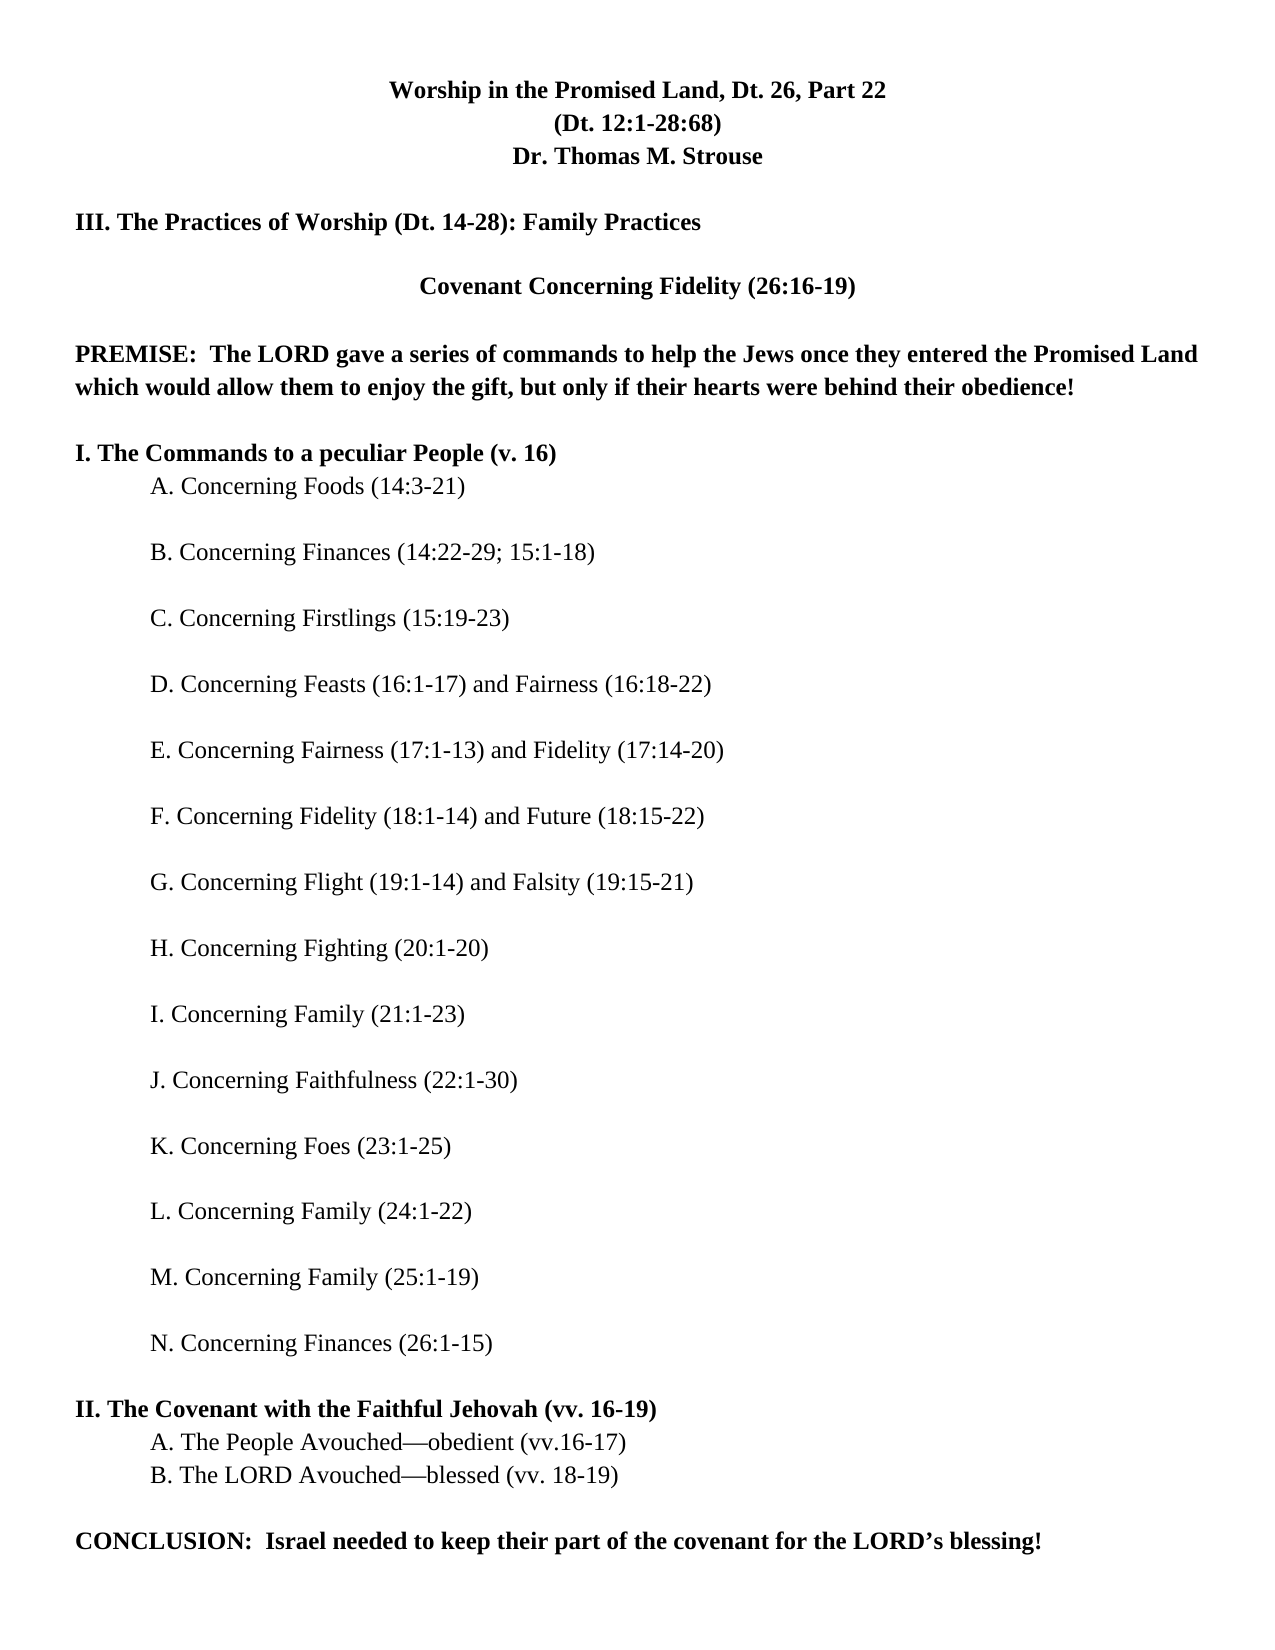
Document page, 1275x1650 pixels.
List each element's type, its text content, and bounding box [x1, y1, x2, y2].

text CONCLUSION: Israel needed to keep their part of the covenant for the LORD’s blessing! [75, 1526, 1200, 1555]
text L. Concerning Family (24:1-22) [75, 1196, 1200, 1225]
text F. Concerning Fidelity (18:1-14) and Future (18:15-22) [75, 801, 1200, 830]
text Dr. Thomas M. Strouse [75, 141, 1200, 170]
text (Dt. 12:1-28:68) [75, 108, 1200, 137]
text H. Concerning Fighting (20:1-20) [75, 933, 1200, 962]
text N. Concerning Finances (26:1-15) [75, 1328, 1200, 1357]
text PREMISE: The LORD gave a series of commands to help the Jews once they entered the Promised Land which would allow them to enjoy the gift, but only if their hearts were behind their obedience! [75, 339, 1200, 401]
text B. Concerning Finances (14:22-29; 15:1-18) [75, 537, 1200, 566]
text Worship in the Promised Land, Dt. 26, Part 22 [75, 75, 1200, 104]
text C. Concerning Firstlings (15:19-23) [75, 603, 1200, 632]
text II. The Covenant with the Faithful Jehovah (vv. 16-19) [75, 1394, 1200, 1423]
text III. The Practices of Worship (Dt. 14-28): Family Practices [75, 207, 1200, 236]
text A. Concerning Foods (14:3-21) [75, 471, 1200, 500]
text D. Concerning Feasts (16:1-17) and Fairness (16:18-22) [75, 669, 1200, 698]
text I. Concerning Family (21:1-23) [75, 999, 1200, 1028]
text B. The LORD Avouched—blessed (vv. 18-19) [75, 1460, 1200, 1489]
text J. Concerning Faithfulness (22:1-30) [75, 1065, 1200, 1094]
text M. Concerning Family (25:1-19) [75, 1262, 1200, 1291]
text K. Concerning Foes (23:1-25) [75, 1131, 1200, 1159]
text I. The Commands to a peculiar People (v. 16) [75, 438, 1200, 467]
text E. Concerning Fairness (17:1-13) and Fidelity (17:14-20) [75, 735, 1200, 764]
text G. Concerning Flight (19:1-14) and Falsity (19:15-21) [75, 867, 1200, 896]
text A. The People Avouched—obedient (vv.16-17) [75, 1427, 1200, 1456]
text Covenant Concerning Fidelity (26:16-19) [75, 271, 1200, 300]
